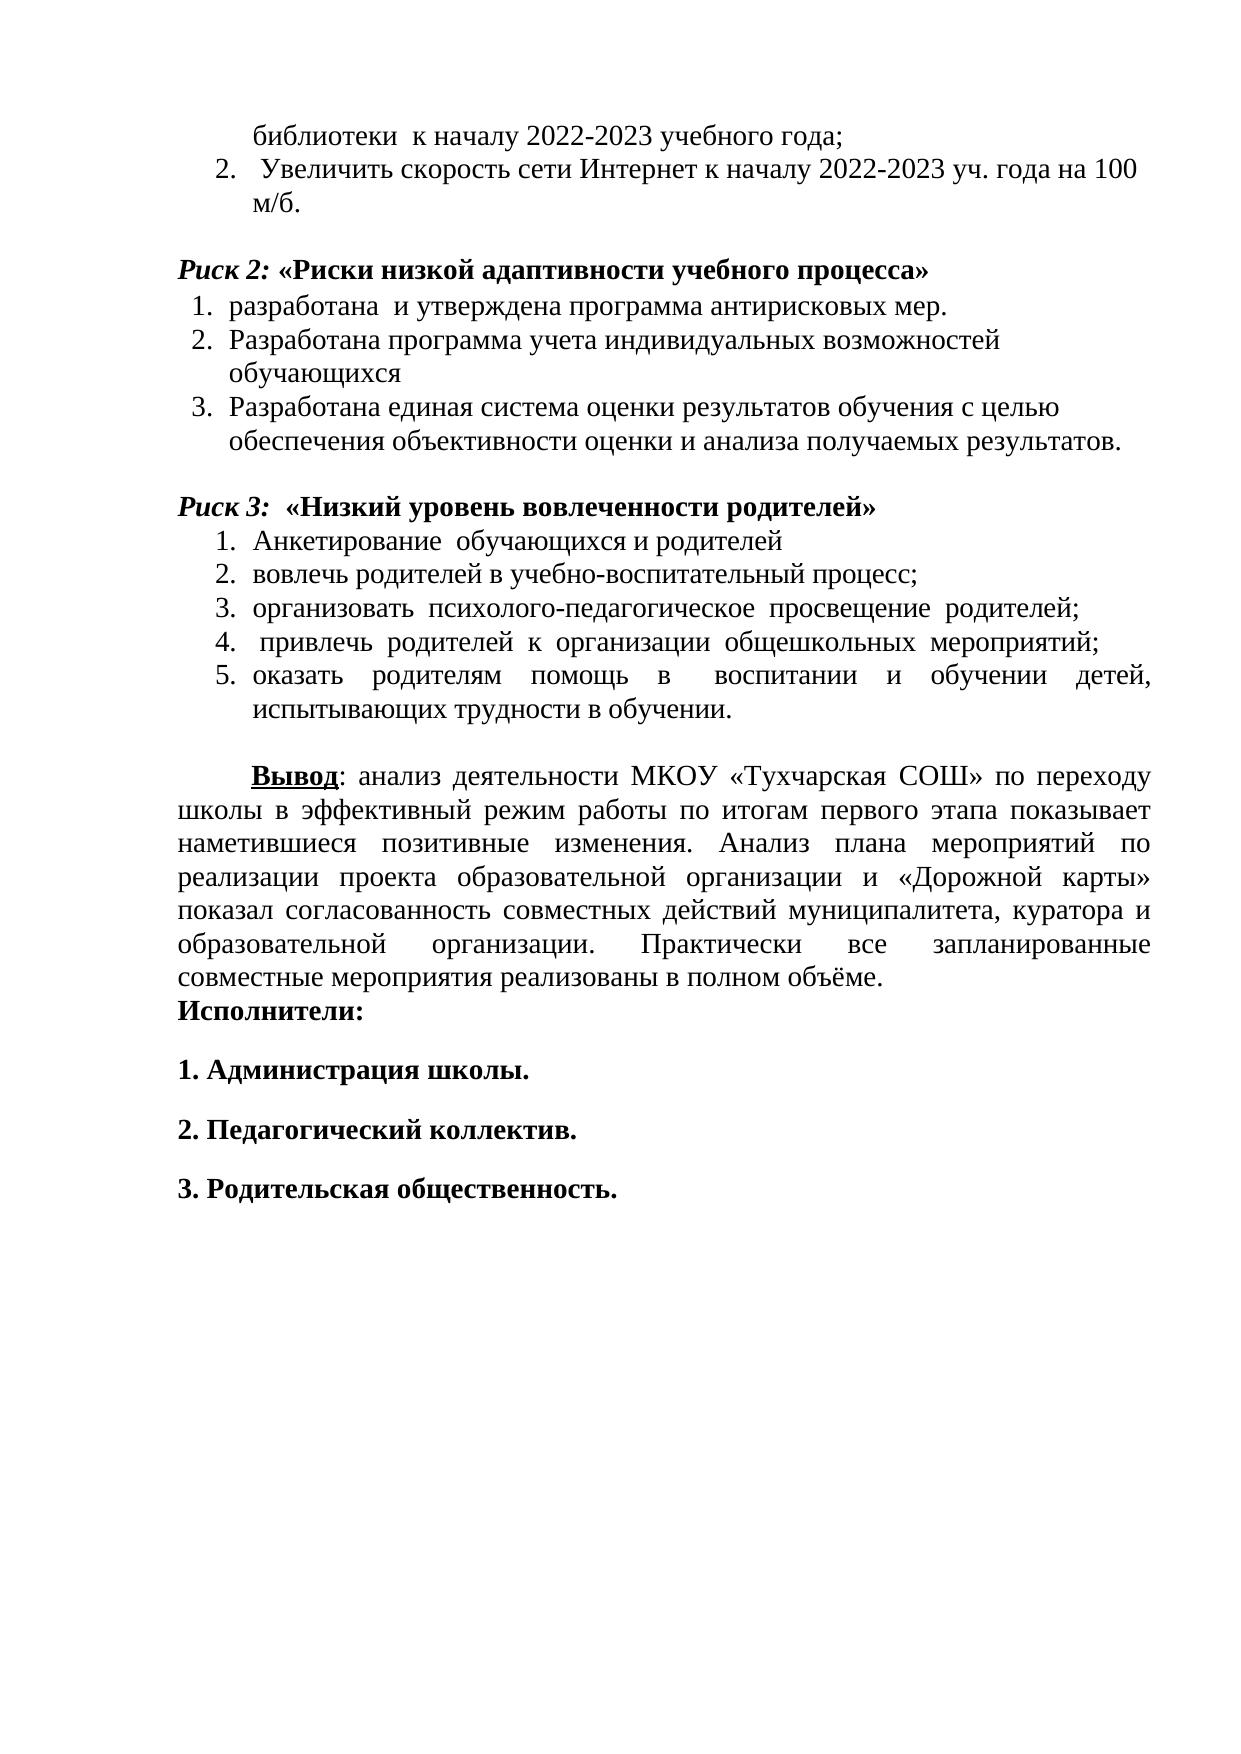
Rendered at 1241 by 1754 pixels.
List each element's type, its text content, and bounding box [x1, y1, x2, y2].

text 2. Педагогический коллектив. [177, 1112, 1152, 1145]
text 3. Родительская общественность. [177, 1171, 1152, 1205]
list Увеличить скорость сети Интернет к началу 2022-2023 уч. года на 100 м/б. [215, 152, 1152, 219]
list оказать родителям помощь в воспитании и обучении детей, испытывающих трудности в обучении. [215, 658, 1152, 725]
list Разработана программа учета индивидуальных возможностей обучающихся [191, 322, 1152, 389]
list организовать психолого-педагогическое просвещение родителей; [215, 591, 1152, 624]
text 1. Администрация школы. [177, 1052, 1152, 1086]
list Анкетирование обучающихся и родителей [215, 523, 1152, 557]
text Риск 3: «Низкий уровень вовлеченности родителей» [177, 490, 1152, 523]
text Вывод: анализ деятельности МКОУ «Тухчарская СОШ» по переходу школы в эффективный режим работы по итогам первого этапа показывает наметившиеся позитивные изменения. Анализ плана мероприятий по реализации проекта образовательной организации и «Дорожной карты» показал согласованность совместных действий муниципалитета, куратора и образовательной организации. Практически все запланированные совместные мероприятия реализованы в полном объёме. [177, 758, 1152, 993]
text Риск 2: «Риски низкой адаптивности учебного процесса» [177, 252, 1152, 286]
list привлечь родителей к организации общешкольных мероприятий; [215, 624, 1152, 658]
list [215, 118, 1152, 152]
text Исполнители: [177, 993, 1152, 1027]
list Разработана единая система оценки результатов обучения с целью обеспечения объективности оценки и анализа получаемых результатов. [191, 389, 1152, 456]
list разработана и утверждена программа антирисковых мер. [191, 288, 1152, 322]
list вовлечь родителей в учебно-воспитательный процесс; [215, 557, 1152, 591]
